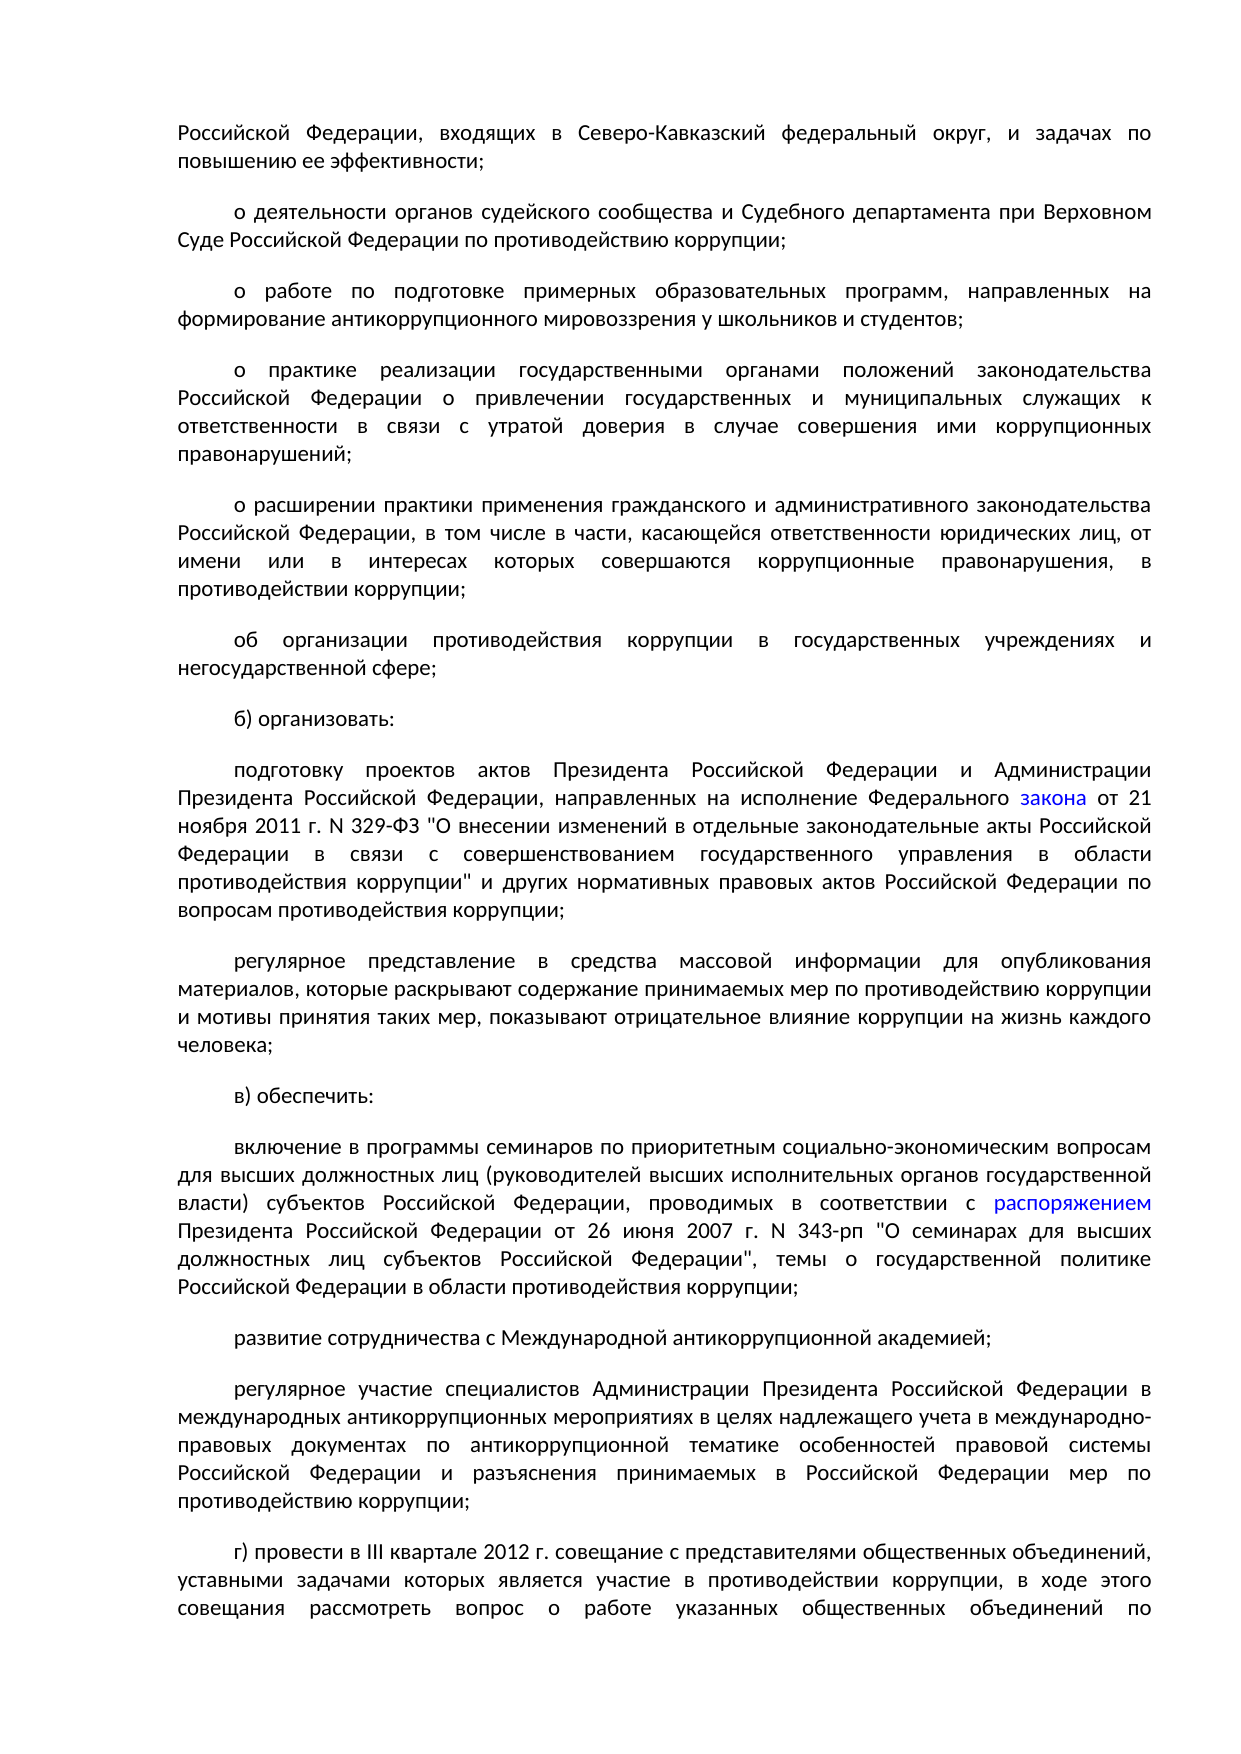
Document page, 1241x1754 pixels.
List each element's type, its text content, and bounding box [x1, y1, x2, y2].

text о практике реализации государственными органами положений законодательства Российской Федерации о привлечении государственных и муниципальных служащих к ответственности в связи с утратой доверия в случае совершения ими коррупционных правонарушений; [177, 355, 1152, 467]
text о расширении практики применения гражданского и административного законодательства Российской Федерации, в том числе в части, касающейся ответственности юридических лиц, от имени или в интересах которых совершаются коррупционные правонарушения, в противодействии коррупции; [177, 490, 1152, 602]
text регулярное представление в средства массовой информации для опубликования материалов, которые раскрывают содержание принимаемых мер по противодействию коррупции и мотивы принятия таких мер, показывают отрицательное влияние коррупции на жизнь каждого человека; [177, 946, 1152, 1058]
text о работе по подготовке примерных образовательных программ, направленных на формирование антикоррупционного мировоззрения у школьников и студентов; [177, 276, 1152, 332]
text в) обеспечить: [177, 1081, 1152, 1109]
text регулярное участие специалистов Администрации Президента Российской Федерации в международных антикоррупционных мероприятиях в целях надлежащего учета в международно-правовых документах по антикоррупционной тематике особенностей правовой системы Российской Федерации и разъяснения принимаемых в Российской Федерации мер по противодействию коррупции; [177, 1374, 1152, 1514]
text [177, 1537, 1152, 1621]
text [177, 118, 1152, 174]
text б) организовать: [177, 704, 1152, 732]
text развитие сотрудничества с Международной антикоррупционной академией; [177, 1323, 1152, 1351]
text подготовку проектов актов Президента Российской Федерации и Администрации Президента Российской Федерации, направленных на исполнение Федерального закона от 21 ноября 2011 г. N 329-ФЗ "О внесении изменений в отдельные законодательные акты Российской Федерации в связи с совершенствованием государственного управления в области противодействия коррупции" и других нормативных правовых актов Российской Федерации по вопросам противодействия коррупции; [177, 755, 1152, 923]
text об организации противодействия коррупции в государственных учреждениях и негосударственной сфере; [177, 625, 1152, 681]
text включение в программы семинаров по приоритетным социально-экономическим вопросам для высших должностных лиц (руководителей высших исполнительных органов государственной власти) субъектов Российской Федерации, проводимых в соответствии с распоряжением Президента Российской Федерации от 26 июня 2007 г. N 343-рп "О семинарах для высших должностных лиц субъектов Российской Федерации", темы о государственной политике Российской Федерации в области противодействия коррупции; [177, 1132, 1152, 1300]
text о деятельности органов судейского сообщества и Судебного департамента при Верховном Суде Российской Федерации по противодействию коррупции; [177, 197, 1152, 253]
